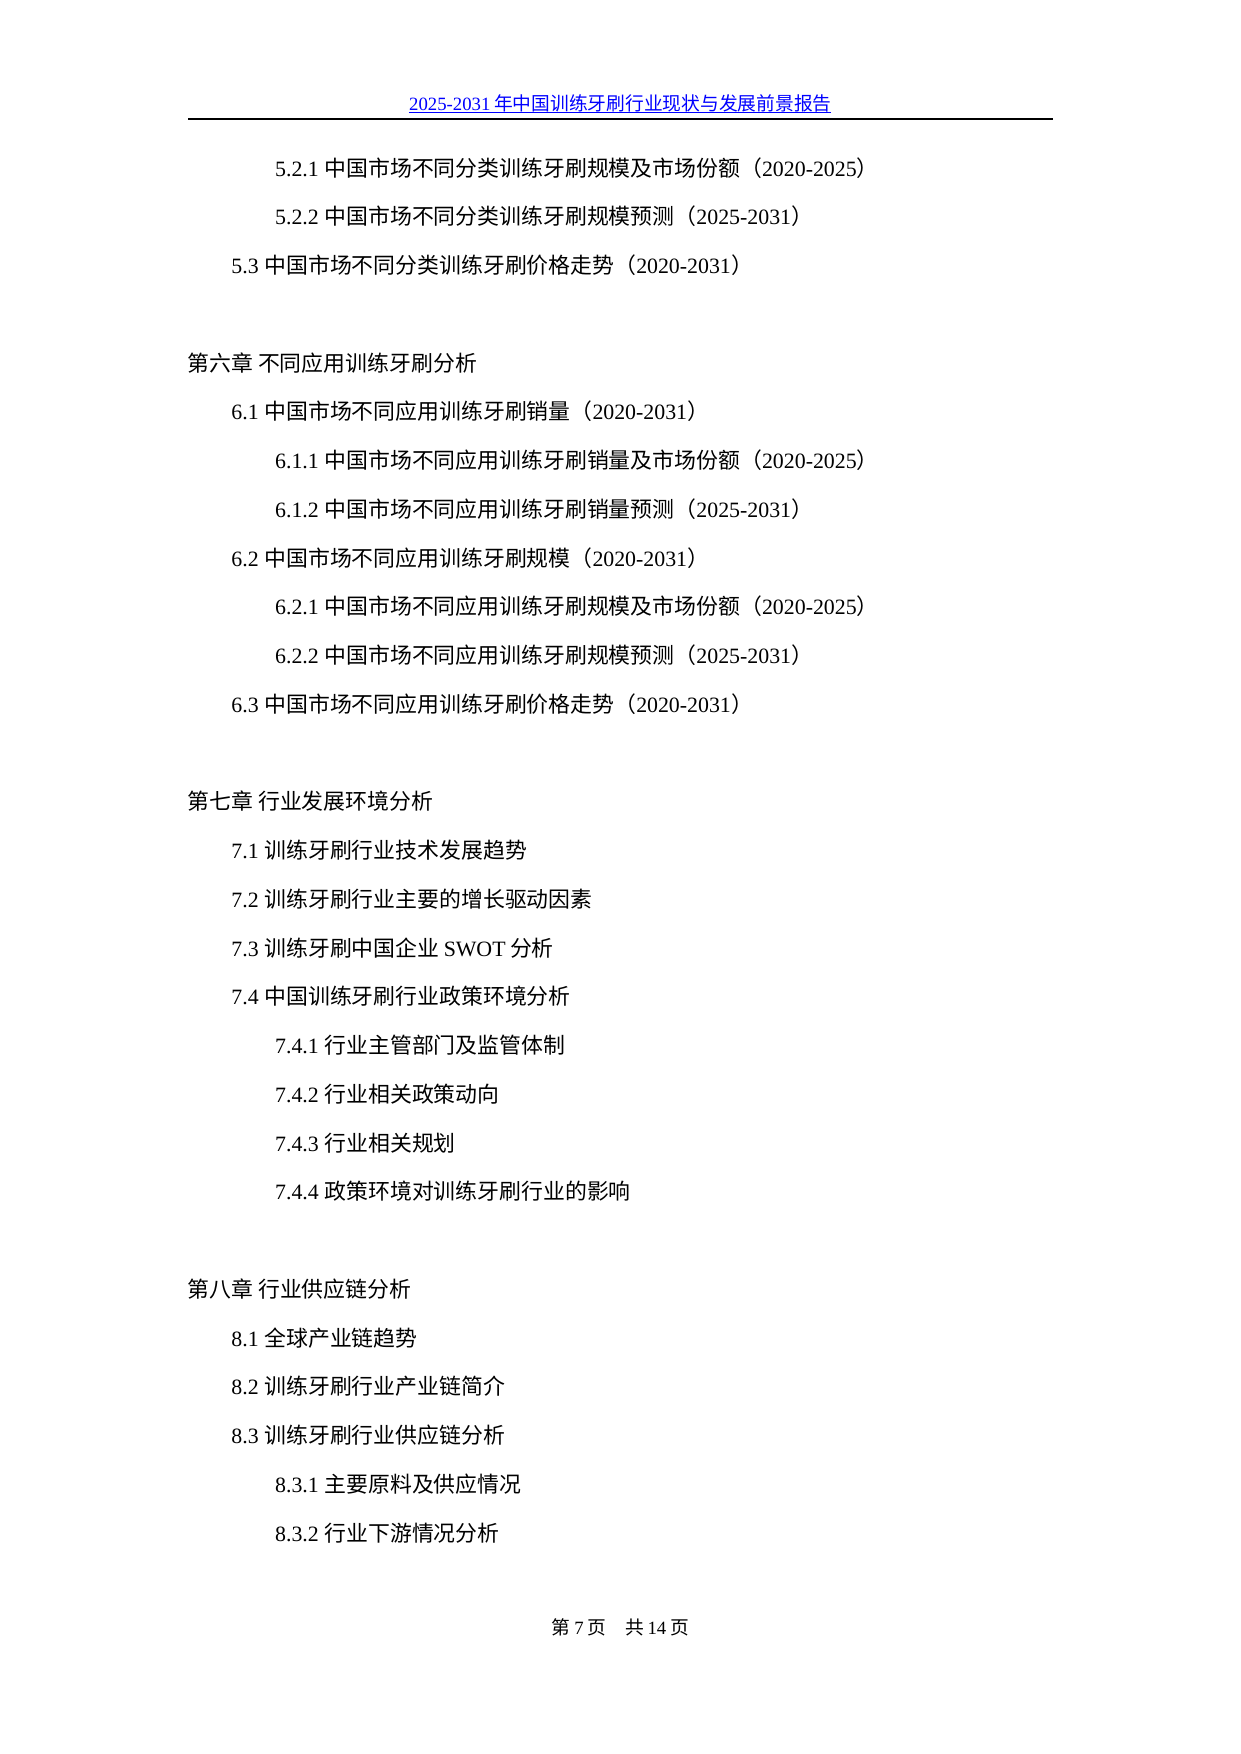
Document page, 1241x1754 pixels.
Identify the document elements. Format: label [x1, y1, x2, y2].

text [187, 150, 1053, 1548]
